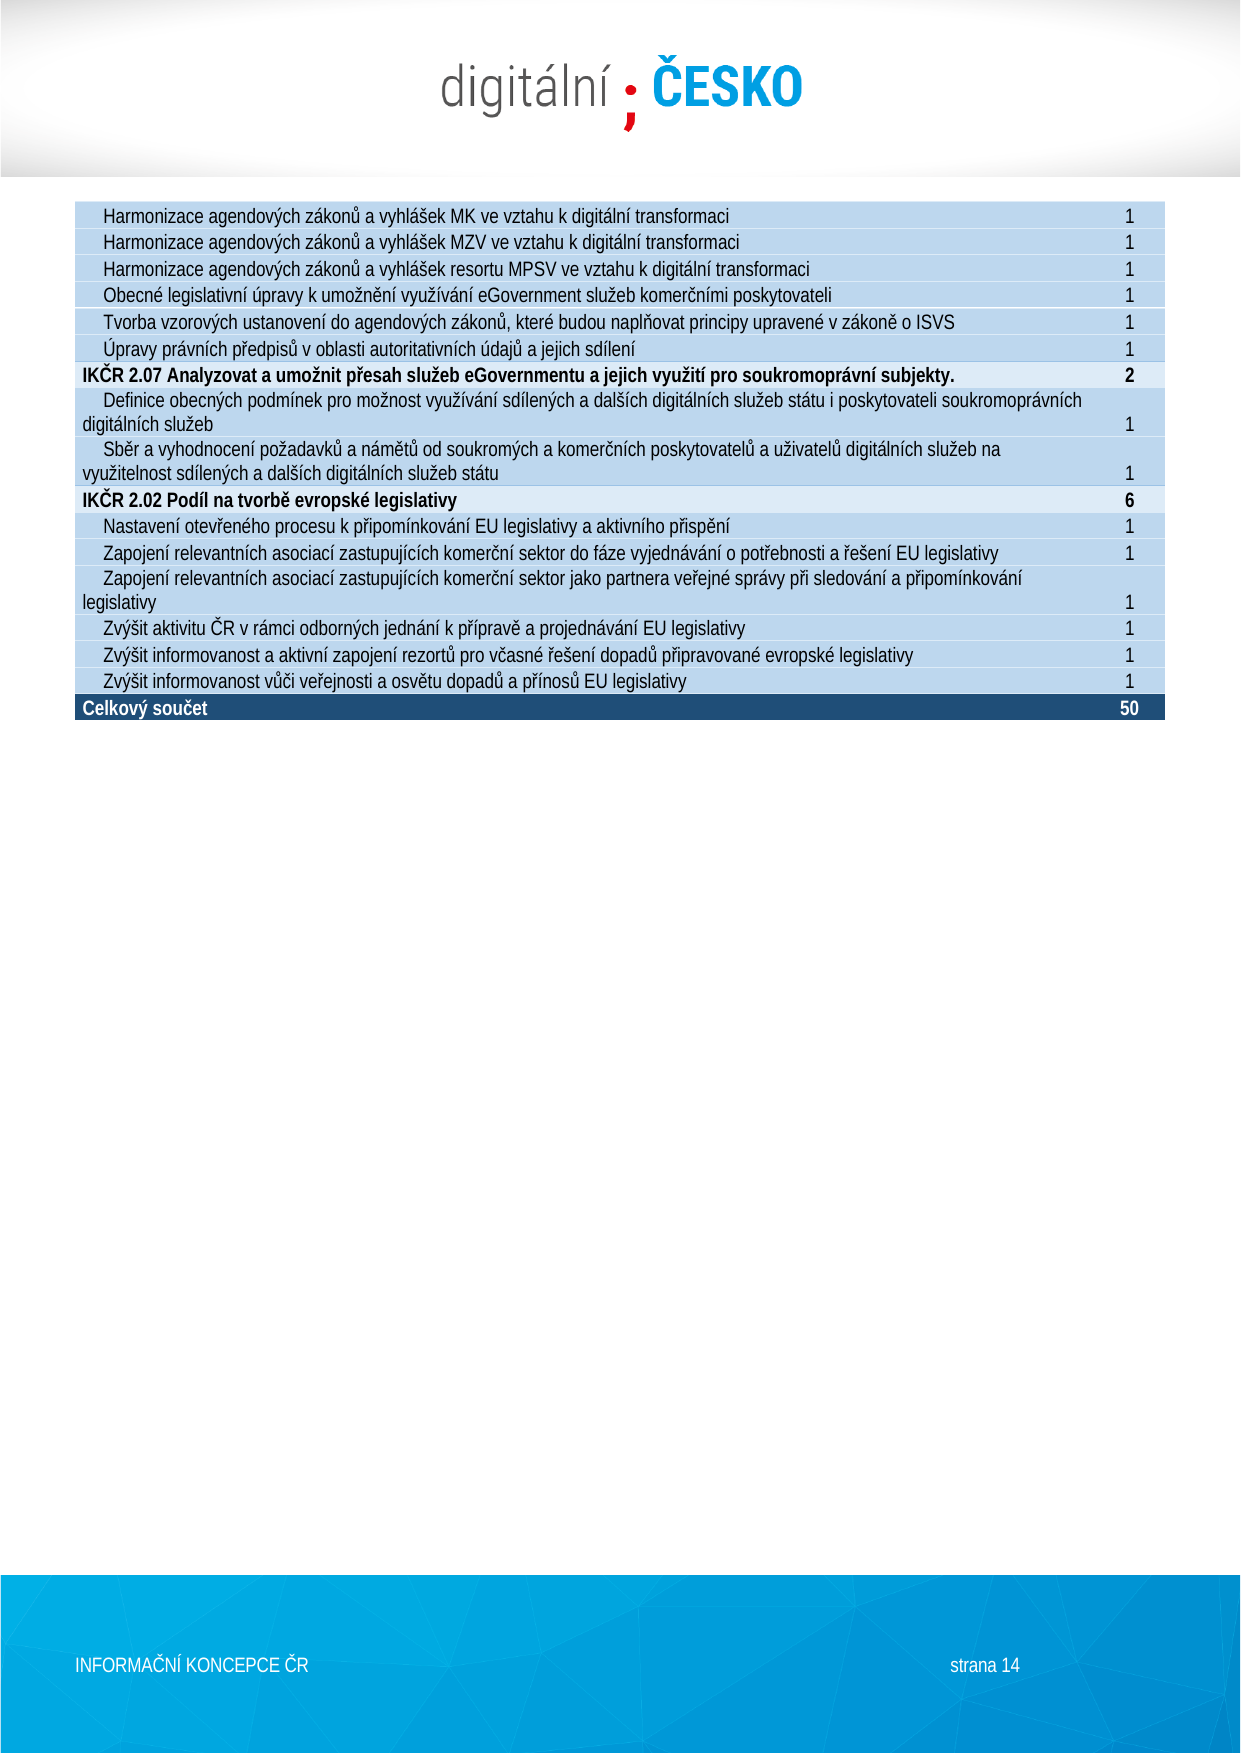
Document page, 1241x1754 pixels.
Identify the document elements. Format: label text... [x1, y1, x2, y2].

picture [0, 0, 1241, 177]
table_cell Celkový součet [75, 694, 1094, 720]
table_cell Zvýšit informovanost vůči veřejnosti a osvětu dopadů a přínosů EU legislativy [75, 668, 1094, 693]
table_cell Nastavení otevřeného procesu k připomínkování EU legislativy a aktivního přispění [75, 513, 1094, 538]
table_cell 1 [1094, 335, 1165, 361]
table_cell 1 [1094, 566, 1165, 614]
table_cell Harmonizace agendových zákonů a vyhlášek resortu MPSV ve vztahu k digitální transformaci [75, 255, 1094, 281]
table_cell 1 [1094, 513, 1165, 538]
table_cell Zvýšit informovanost a aktivní zapojení rezortů pro včasné řešení dopadů připravované evropské legislativy [75, 641, 1094, 667]
table_cell 6 [1094, 486, 1165, 512]
table_cell 1 [1094, 437, 1165, 485]
table_cell 1 [1094, 539, 1165, 565]
table_cell 1 [1094, 615, 1165, 640]
table_cell 1 [1094, 309, 1165, 334]
table_cell 1 [1094, 668, 1165, 693]
table_cell 50 [1094, 694, 1165, 720]
table_cell 1 [1094, 255, 1165, 281]
table_cell Harmonizace agendových zákonů a vyhlášek MK ve vztahu k digitální transformaci [75, 202, 1094, 228]
table_cell Zapojení relevantních asociací zastupujících komerční sektor jako partnera veřejné správy při sledování a připomínkování legislativy [75, 566, 1094, 614]
table_cell 1 [1094, 388, 1165, 436]
table_cell IKČR 2.07 Analyzovat a umožnit přesah služeb eGovernmentu a jejich využití pro soukromoprávní subjekty. [75, 362, 1094, 387]
table_cell 1 [1094, 229, 1165, 254]
table_cell 1 [1094, 641, 1165, 667]
table_cell 1 [1094, 282, 1165, 307]
table_cell IKČR 2.02 Podíl na tvorbě evropské legislativy [75, 486, 1094, 512]
table_cell Sběr a vyhodnocení požadavků a námětů od soukromých a komerčních poskytovatelů a uživatelů digitálních služeb na využitelnost sdílených a dalších digitálních služeb státu [75, 437, 1094, 485]
table_cell 1 [1094, 202, 1165, 228]
table_cell Zvýšit aktivitu ČR v rámci odborných jednání k přípravě a projednávání EU legislativy [75, 615, 1094, 640]
table_cell Obecné legislativní úpravy k umožnění využívání eGovernment služeb komerčními poskytovateli [75, 282, 1094, 307]
table_cell Harmonizace agendových zákonů a vyhlášek MZV ve vztahu k digitální transformaci [75, 229, 1094, 254]
table_cell 2 [1094, 362, 1165, 387]
table_cell Zapojení relevantních asociací zastupujících komerční sektor do fáze vyjednávání o potřebnosti a řešení EU legislativy [75, 539, 1094, 565]
table_cell Definice obecných podmínek pro možnost využívání sdílených a dalších digitálních služeb státu i poskytovateli soukromoprávních digitálních služeb [75, 388, 1094, 436]
table_cell Tvorba vzorových ustanovení do agendových zákonů, které budou naplňovat principy upravené v zákoně o ISVS [75, 309, 1094, 334]
table_cell Úpravy právních předpisů v oblasti autoritativních údajů a jejich sdílení [75, 335, 1094, 361]
